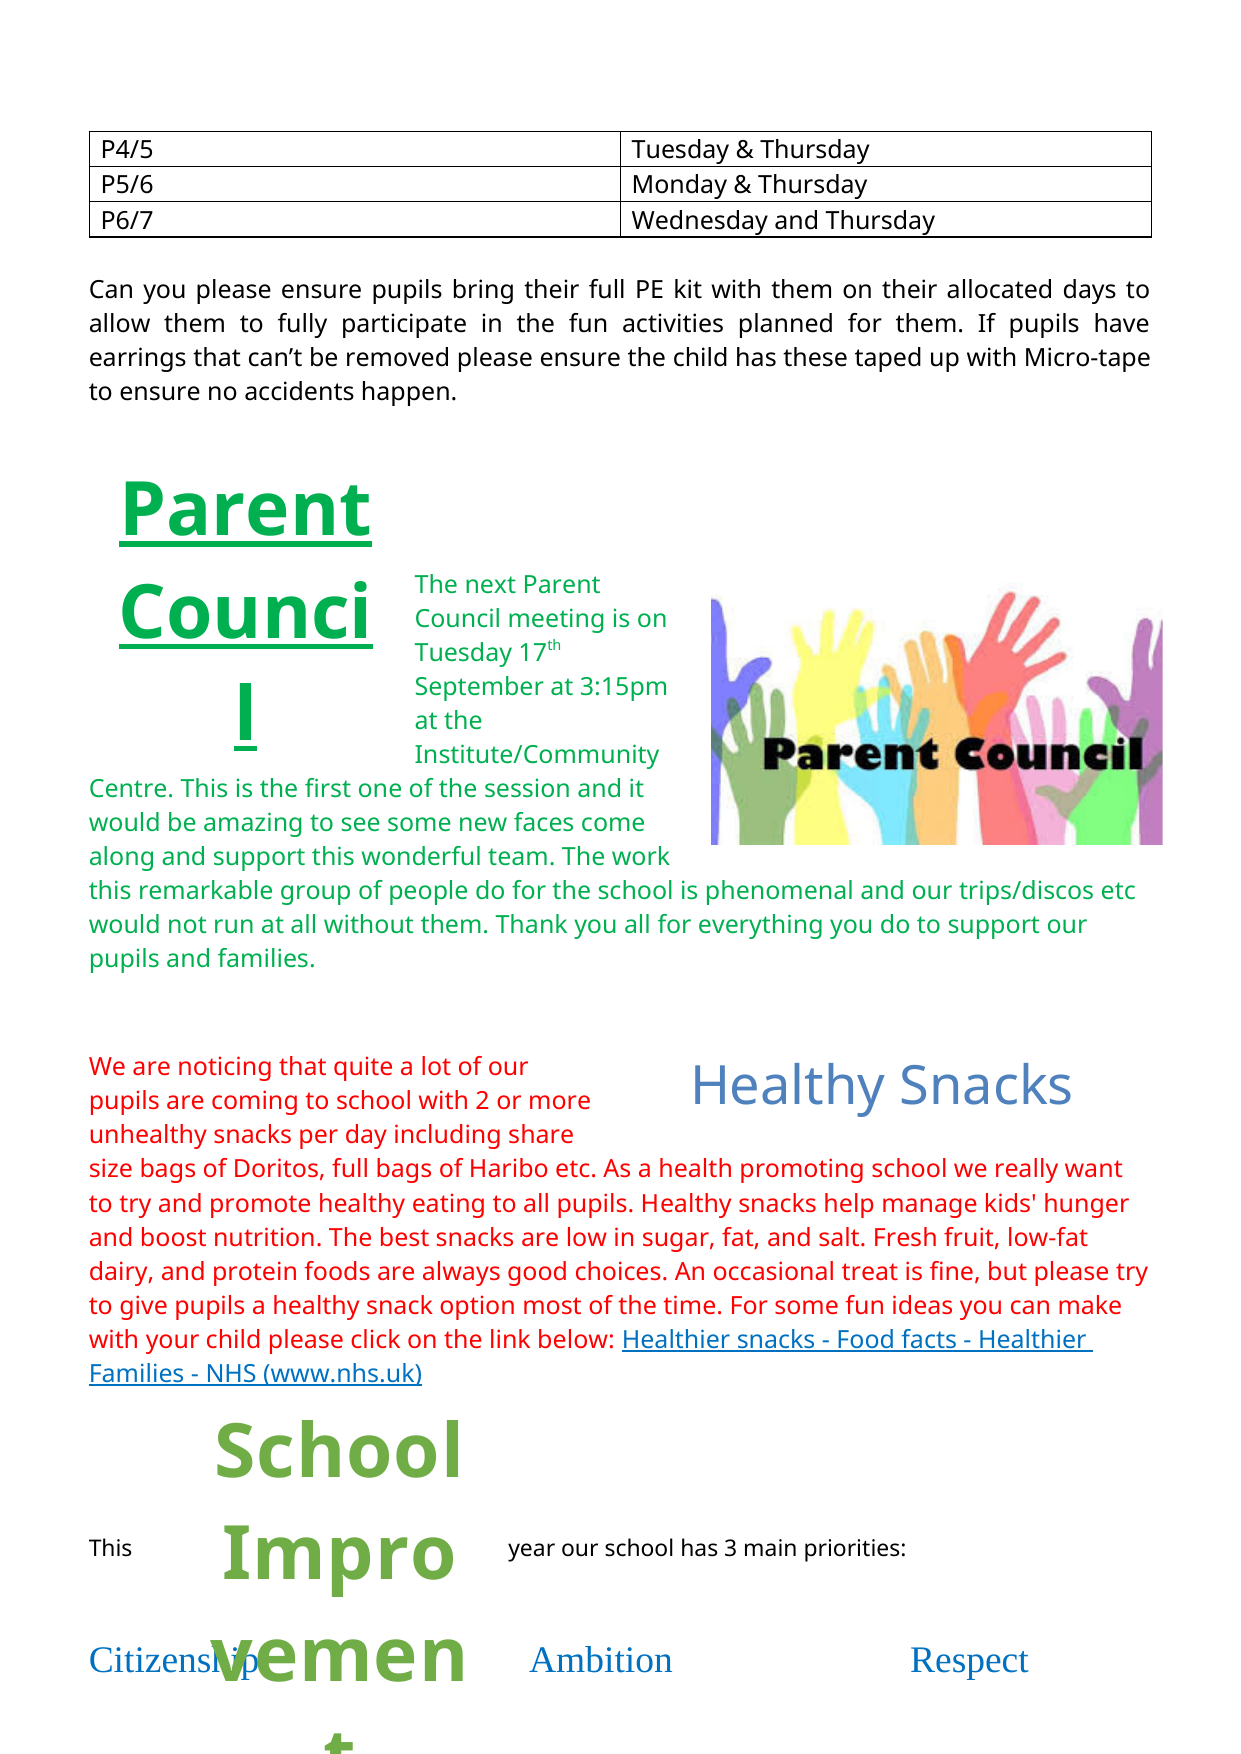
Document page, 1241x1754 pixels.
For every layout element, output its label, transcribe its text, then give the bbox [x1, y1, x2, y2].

table_cell P4/5 [90, 132, 620, 166]
text This year our school has 3 main priorities: [242, 1531, 1152, 1563]
table_cell P5/6 [90, 167, 620, 201]
table_cell Tuesday & Thursday [621, 132, 1151, 166]
table_cell Wednesday and Thursday [621, 202, 1151, 236]
text Can you please ensure pupils bring their full PE kit with them on their allocated days to allow them to fully participate in the fun activities planned for them. If pupils have earrings that can’t be removed please ensure the child has these taped up with Micro-tape to ensure no accidents happen. [88, 271, 1152, 408]
table_cell P6/7 [90, 202, 620, 236]
text We are noticing that quite a lot of our pupils are coming to school with 2 or more unhealthy snacks per day including share size bags of Doritos, full bags of Haribo etc. As a health promoting school we really want to try and promote healthy eating to all pupils. Healthy snacks help manage kids' hunger and boost nutrition. The best snacks are low in sugar, fat, and salt. Fresh fruit, low-fat dairy, and protein foods are always good choices. An occasional treat is fine, but please try to give pupils a healthy snack option most of the time. For some fun ideas you can make with your child please click on the link below: Healthier snacks - Food facts - Healthier Families - NHS (www.nhs.uk) [88, 1049, 1152, 1389]
text This year our school has 3 main priorities: [88, 1531, 231, 1563]
table_cell Monday & Thursday [621, 167, 1151, 201]
picture [711, 570, 1163, 845]
